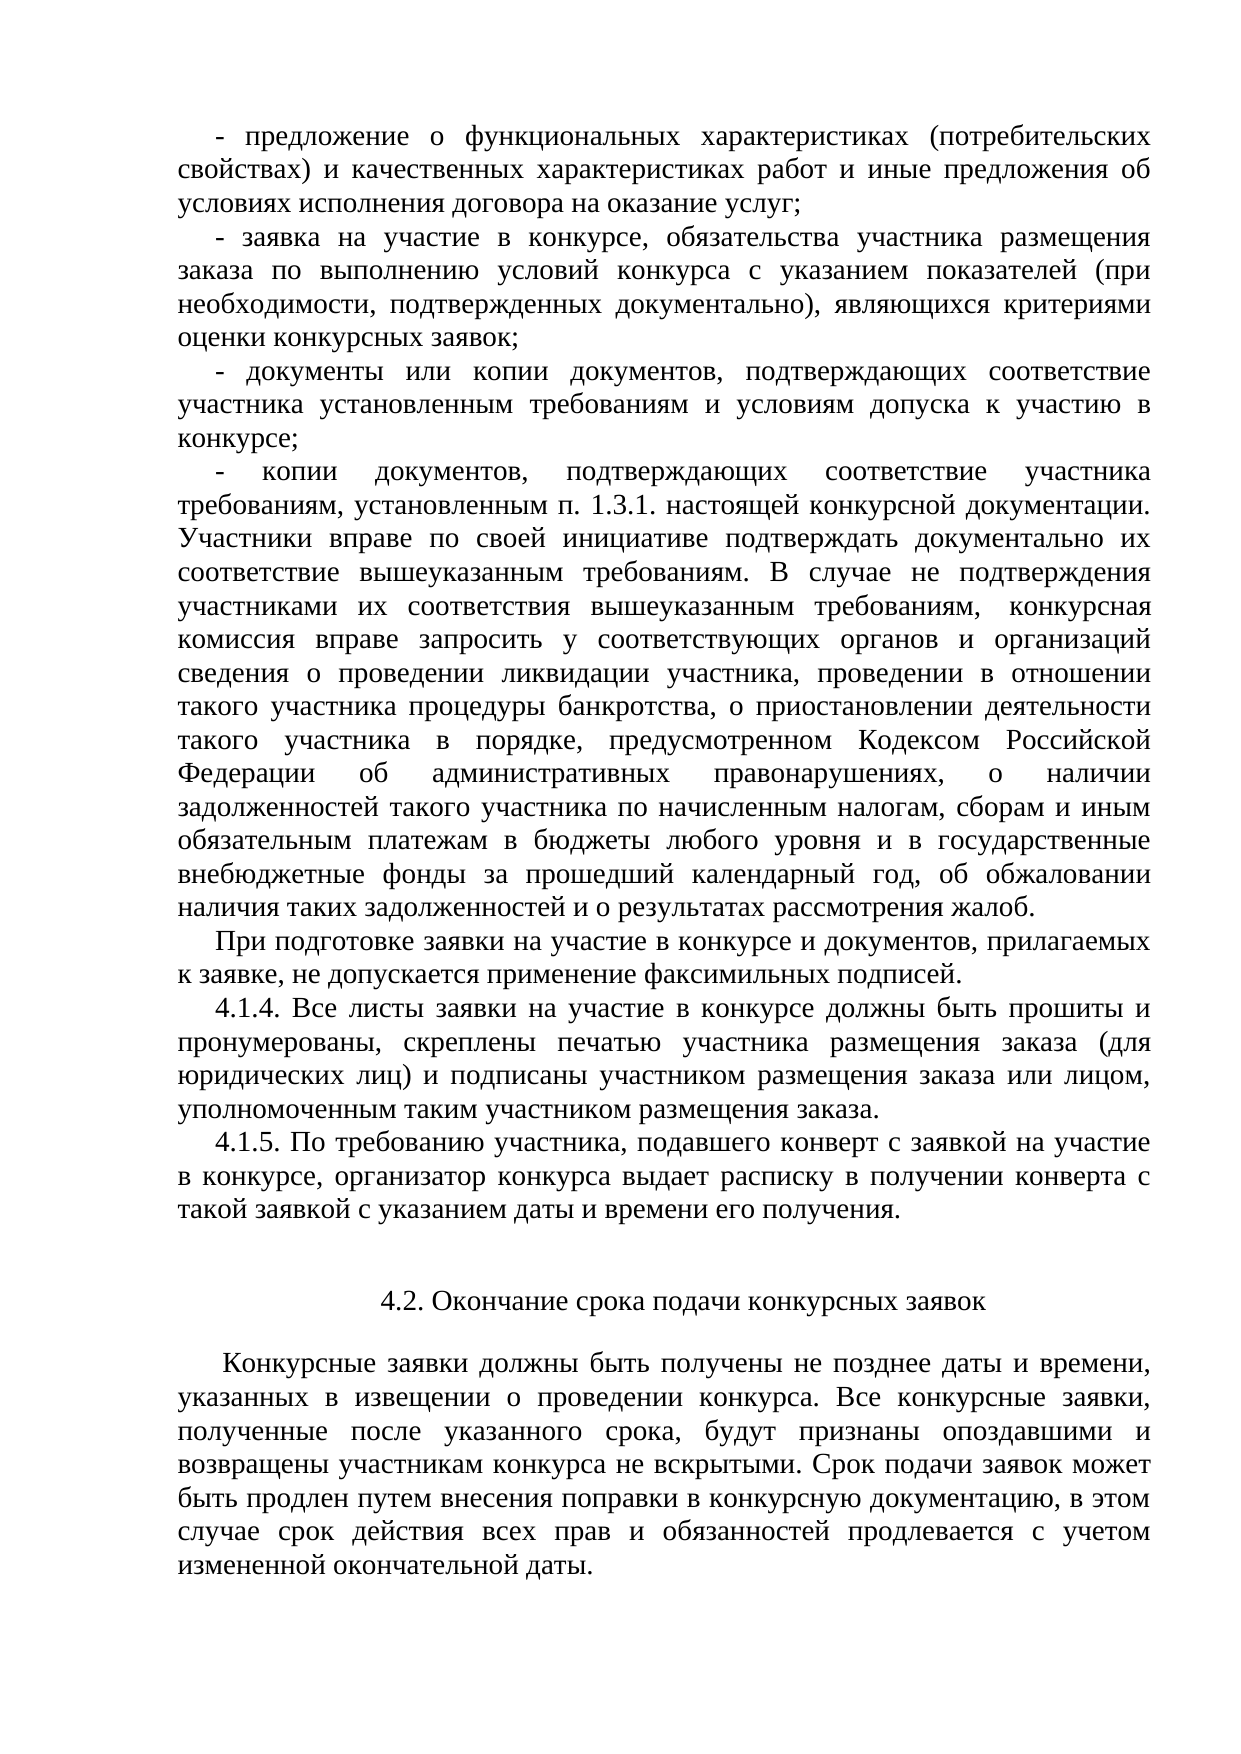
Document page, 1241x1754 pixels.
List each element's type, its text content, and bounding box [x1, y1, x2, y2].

text Конкурсные заявки должны быть получены не позднее даты и времени, указанных в извещении о проведении конкурса. Все конкурсные заявки, полученные после указанного срока, будут признаны опоздавшими и возвращены участникам конкурса не вскрытыми. Срок подачи заявок может быть продлен путем внесения поправки в конкурсную документацию, в этом случае срок действия всех прав и обязанностей продлевается с учетом измененной окончательной даты. [177, 1346, 1152, 1580]
text 4.1.5. По требованию участника, подавшего конверт с заявкой на участие в конкурсе, организатор конкурса выдает расписку в получении конверта с такой заявкой с указанием даты и времени его получения. [177, 1124, 1152, 1225]
text При подготовке заявки на участие в конкурсе и документов, прилагаемых к заявке, не допускается применение факсимильных подписей. [177, 923, 1152, 990]
text - копии документов, подтверждающих соответствие участника требованиям, установленным п. 1.3.1. настоящей конкурсной документации. Участники вправе по своей инициативе подтверждать документально их соответствие вышеуказанным требованиям. В случае не подтверждения участниками их соответствия вышеуказанным требованиям, конкурсная комиссия вправе запросить у соответствующих органов и организаций сведения о проведении ликвидации участника, проведении в отношении такого участника процедуры банкротства, о приостановлении деятельности такого участника в порядке, предусмотренном Кодексом Российской Федерации об административных правонарушениях, о наличии задолженностей такого участника по начисленным налогам, сборам и иным обязательным платежам в бюджеты любого уровня и в государственные внебюджетные фонды за прошедший календарный год, об обжаловании наличия таких задолженностей и о результатах рассмотрения жалоб. [177, 453, 1152, 923]
text - заявка на участие в конкурсе, обязательства участника размещения заказа по выполнению условий конкурса с указанием показателей (при необходимости, подтвержденных документально), являющихся критериями оценки конкурсных заявок; [177, 219, 1152, 353]
text - предложение о функциональных характеристиках (потребительских свойствах) и качественных характеристиках работ и иные предложения об условиях исполнения договора на оказание услуг; [177, 118, 1152, 219]
text 4.1.4. Все листы заявки на участие в конкурсе должны быть прошиты и пронумерованы, скреплены печатью участника размещения заказа (для юридических лиц) и подписаны участником размещения заказа или лицом, уполномоченным таким участником размещения заказа. [177, 990, 1152, 1124]
text - документы или копии документов, подтверждающих соответствие участника установленным требованиям и условиям допуска к участию в конкурсе; [177, 353, 1152, 453]
text 4.2. Окончание срока подачи конкурсных заявок [177, 1283, 1152, 1316]
